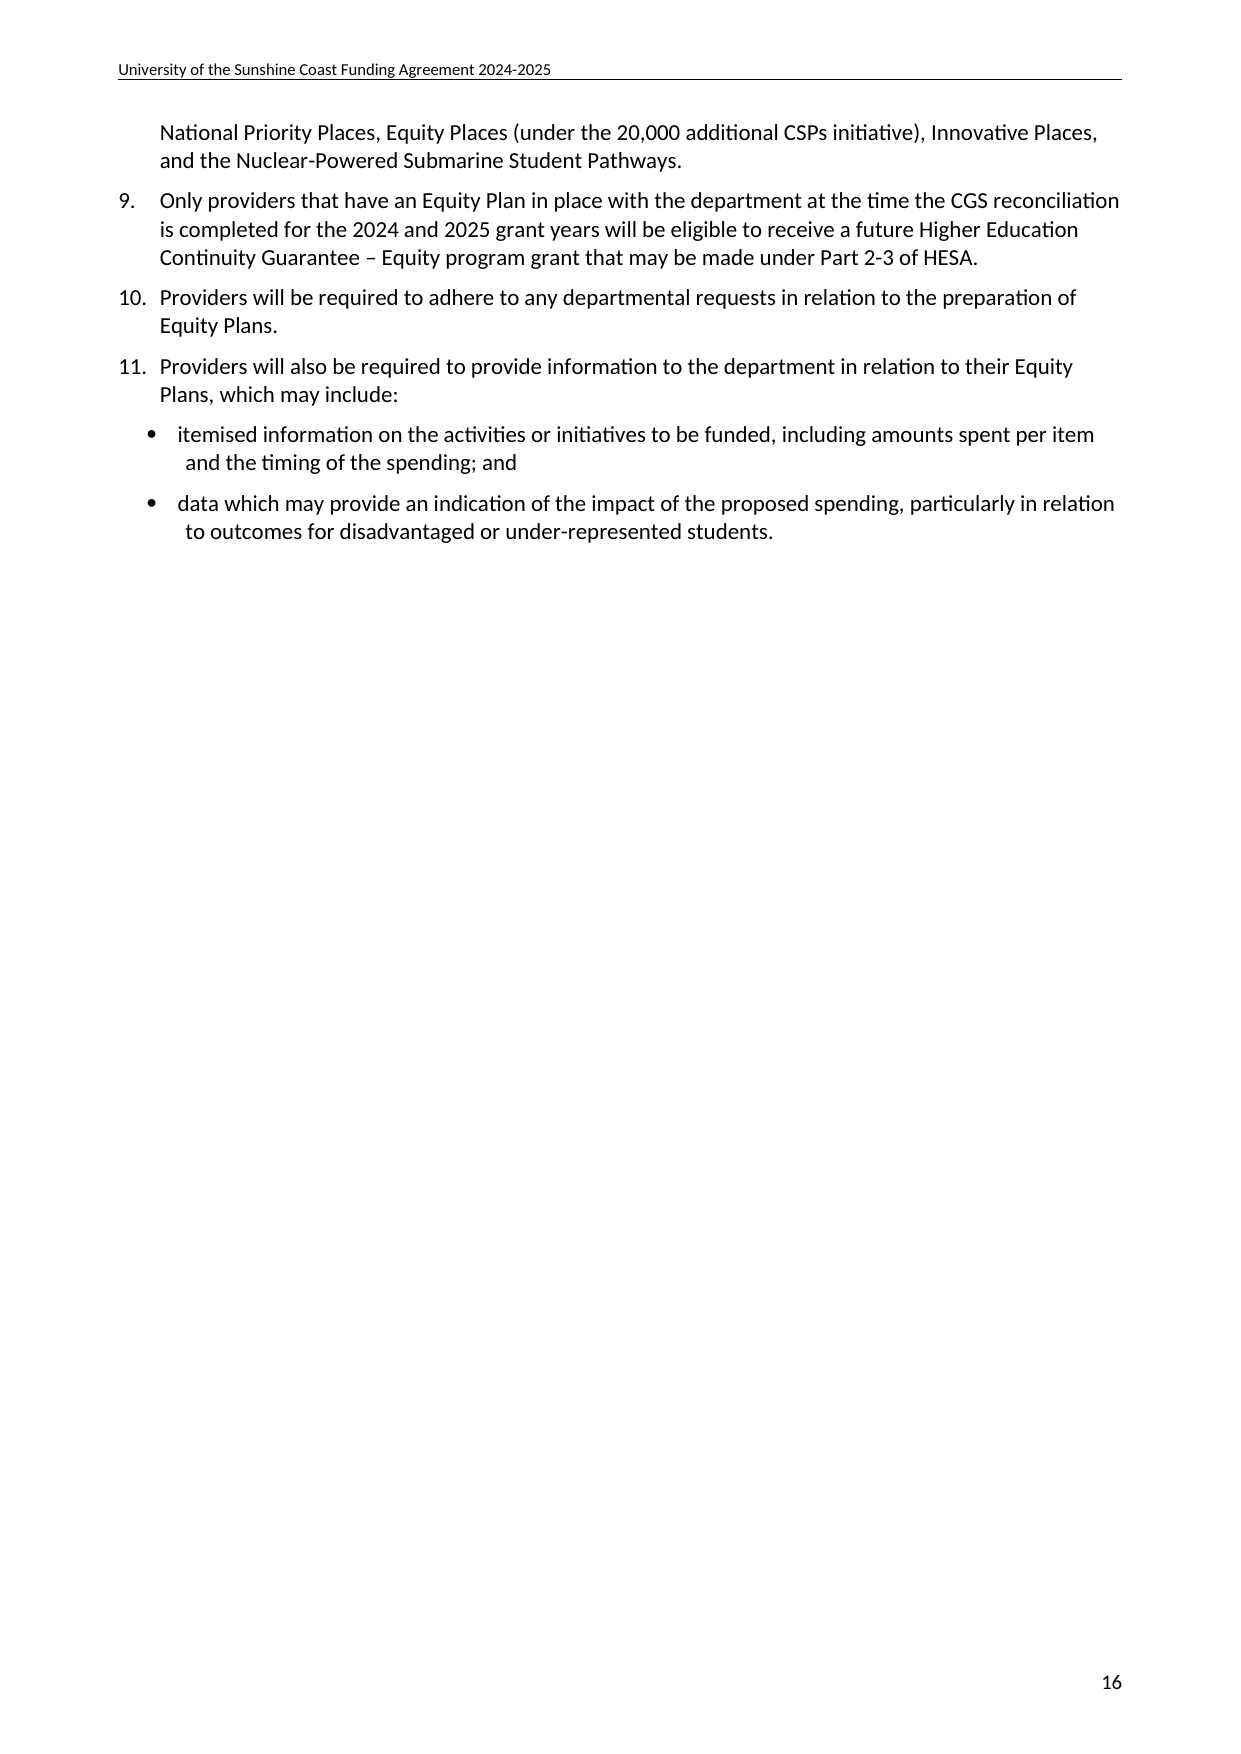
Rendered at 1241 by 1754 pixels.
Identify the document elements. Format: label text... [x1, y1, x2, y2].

list Only providers that have an Equity Plan in place with the department at the time the CGS reconciliation is completed for the 2024 and 2025 grant years will be eligible to receive a future Higher Education Continuity Guarantee – Equity program grant that may be made under Part 2-3 of HESA. [118, 187, 1122, 271]
list data which may provide an indication of the impact of the proposed spending, particularly in relation to outcomes for disadvantaged or under-represented students. [148, 489, 1122, 545]
list itemised information on the activities or initiatives to be funded, including amounts spent per item and the timing of the spending; and [148, 420, 1122, 476]
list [118, 118, 1122, 174]
list Providers will be required to adhere to any departmental requests in relation to the preparation of Equity Plans. [118, 283, 1122, 339]
list Providers will also be required to provide information to the department in relation to their Equity Plans, which may include: [118, 352, 1122, 408]
